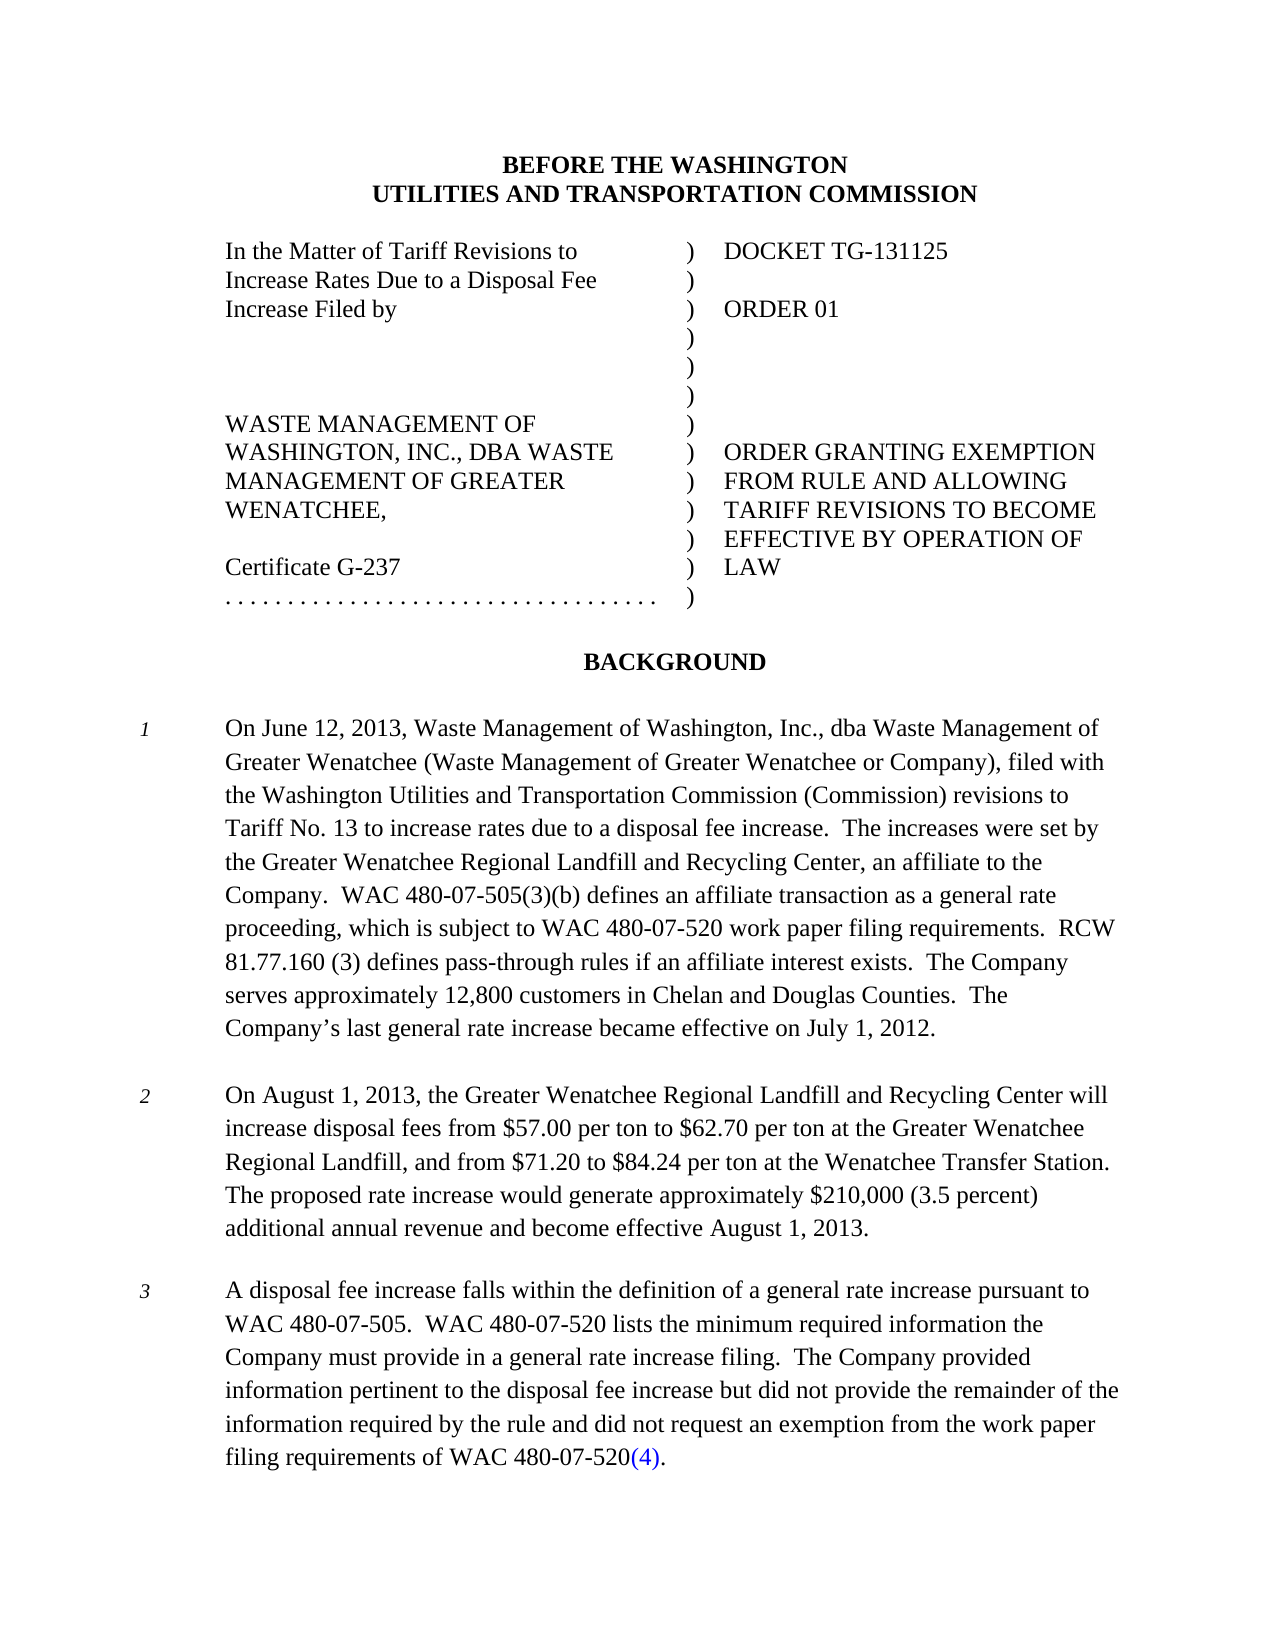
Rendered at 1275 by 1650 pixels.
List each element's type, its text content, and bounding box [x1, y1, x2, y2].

list On August 1, 2013, the Greater Wenatchee Regional Landfill and Recycling Center will increase disposal fees from $57.00 per ton to $62.70 per ton at the Greater Wenatchee Regional Landfill, and from $71.20 to $84.24 per ton at the Wenatchee Transfer Station. The proposed rate increase would generate approximately $210,000 (3.5 percent) additional annual revenue and become effective August 1, 2013. [150, 1077, 1125, 1243]
text BEFORE THE WASHINGTON [225, 150, 1125, 179]
text UTILITIES AND TRANSPORTATION COMMISSION [225, 179, 1125, 207]
text BACKGROUND [225, 643, 1125, 677]
list On June 12, 2013, Waste Management of Washington, Inc., dba Waste Management of Greater Wenatchee (Waste Management of Greater Wenatchee or Company), filed with the Washington Utilities and Transportation Commission (Commission) revisions to Tariff No. 13 to increase rates due to a disposal fee increase. The increases were set by the Greater Wenatchee Regional Landfill and Recycling Center, an affiliate to the Company. WAC 480-07-505(3)(b) defines an affiliate transaction as a general rate proceeding, which is subject to WAC 480-07-520 work paper filing requirements. RCW 81.77.160 (3) defines pass-through rules if an affiliate interest exists. The Company serves approximately 12,800 customers in Chelan and Douglas Counties. The Company’s last general rate increase became effective on July 1, 2012. [150, 710, 1125, 1043]
table_header DOCKET TG-131125 ORDER 01 ORDER GRANTING EXEMPTION FROM RULE AND ALLOWING TARIFF REVISIONS TO BECOME EFFECTIVE BY OPERATION OF LAW [713, 236, 1136, 610]
table_header ) ) ) ) ) ) ) ) ) ) ) ) ) [675, 236, 712, 610]
table_header In the Matter of Tariff Revisions to Increase Rates Due to a Disposal Fee Increase Filed by WASTE MANAGEMENT OF WASHINGTON, INC., DBA WASTE MANAGEMENT OF GREATER WENATCHEE, Certificate G-237 . . . . . . . . . . . . . . . . . . . . . . . . . . . . . . . . . . . [214, 236, 675, 610]
list A disposal fee increase falls within the definition of a general rate increase pursuant to WAC 480-07-505. WAC 480-07-520 lists the minimum required information the Company must provide in a general rate increase filing. The Company provided information pertinent to the disposal fee increase but did not provide the remainder of the information required by the rule and did not request an exemption from the work paper filing requirements of WAC 480-07-520(4). [150, 1272, 1125, 1472]
